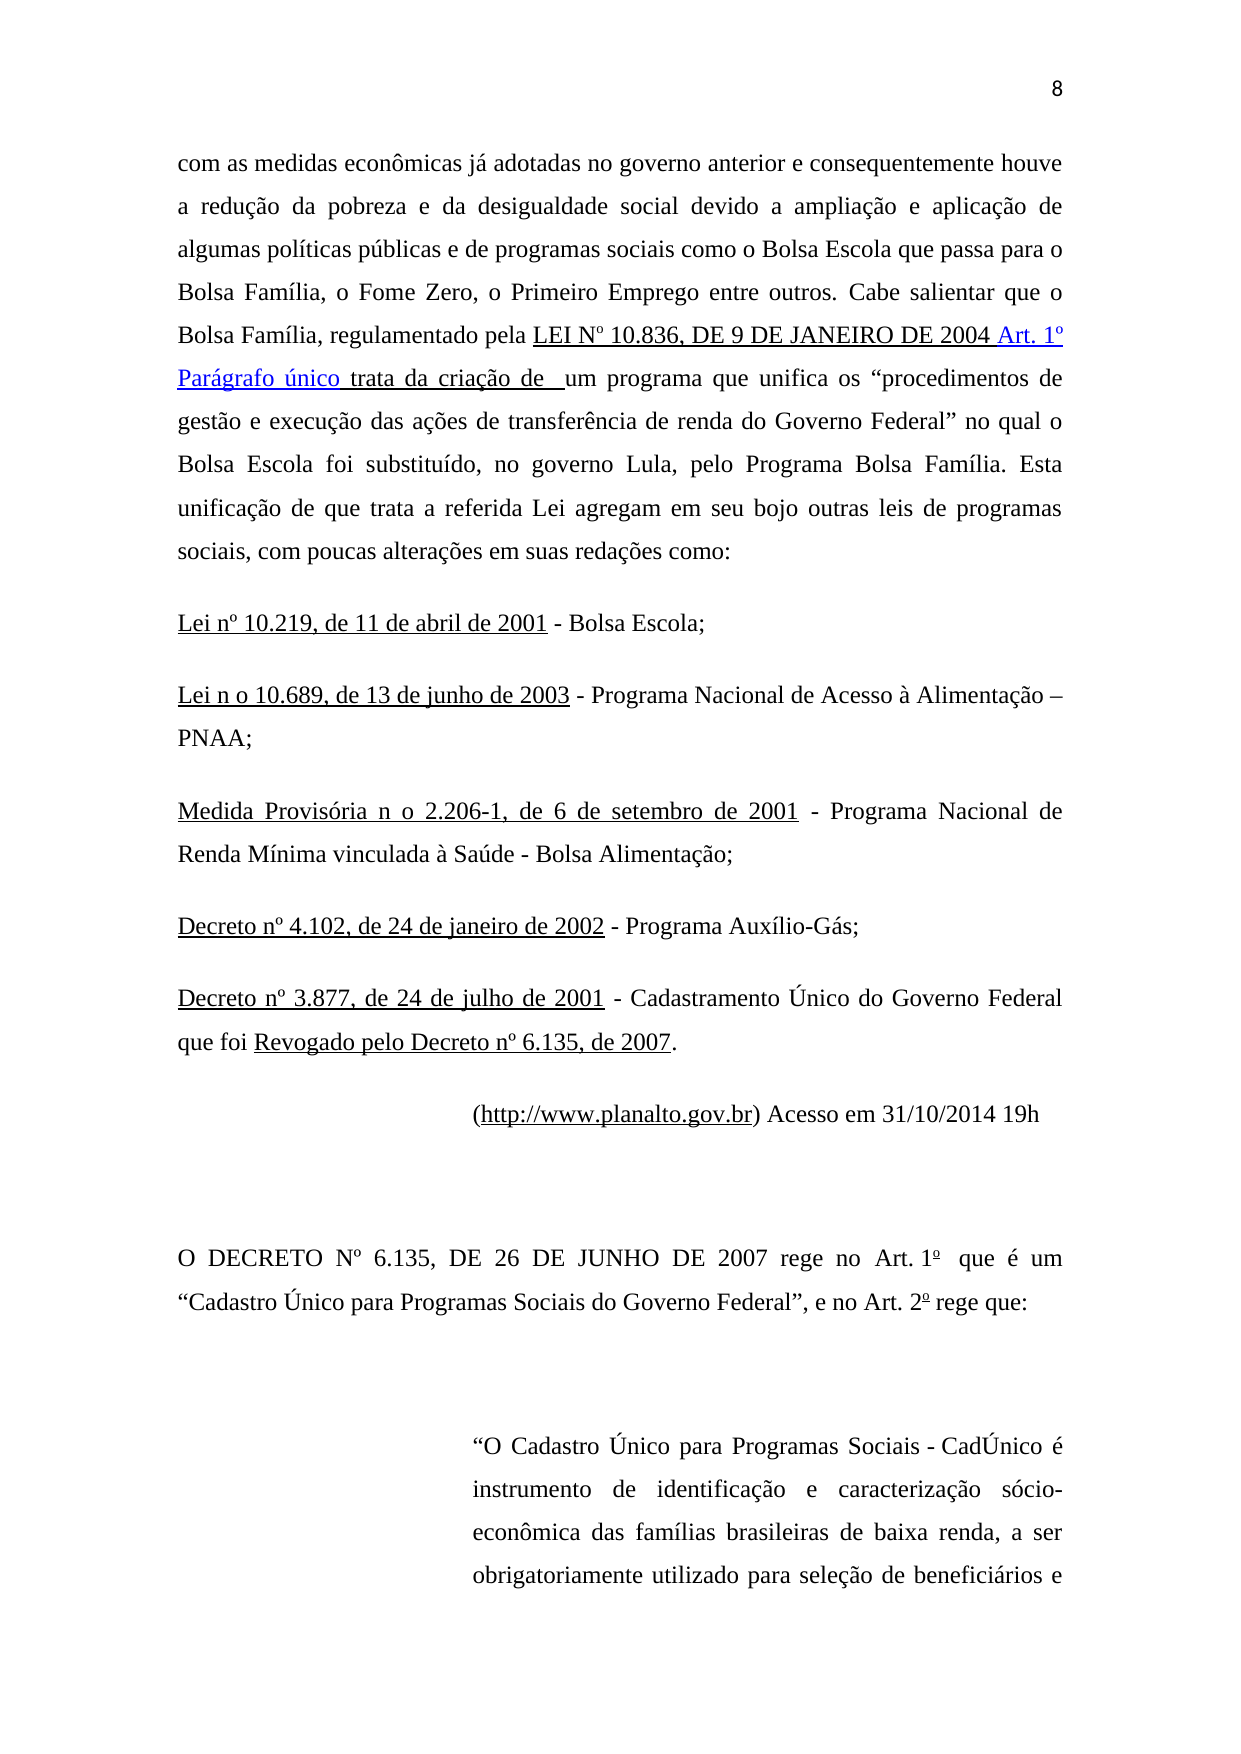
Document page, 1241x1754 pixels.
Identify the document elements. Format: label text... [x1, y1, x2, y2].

text Decreto nº 4.102, de 24 de janeiro de 2002 - Programa Auxílio-Gás; [177, 911, 1063, 940]
text Lei n o 10.689, de 13 de junho de 2003 - Programa Nacional de Acesso à Alimentação – PNAA; [177, 680, 1063, 752]
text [177, 148, 1063, 564]
text Medida Provisória n o 2.206-1, de 6 de setembro de 2001 - Programa Nacional de Renda Mínima vinculada à Saúde - Bolsa Alimentação; [177, 796, 1063, 868]
text O DECRETO Nº 6.135, DE 26 DE JUNHO DE 2007 rege no Art. 1o que é um “Cadastro Único para Programas Sociais do Governo Federal”, e no Art. 2o rege que: [177, 1243, 1063, 1315]
text Lei nº 10.219, de 11 de abril de 2001 - Bolsa Escola; [177, 608, 1063, 637]
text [472, 1431, 1063, 1589]
text (http://www.planalto.gov.br) Acesso em 31/10/2014 19h [472, 1099, 1063, 1128]
text Decreto nº 3.877, de 24 de julho de 2001 - Cadastramento Único do Governo Federal que foi Revogado pelo Decreto nº 6.135, de 2007. [177, 983, 1063, 1055]
